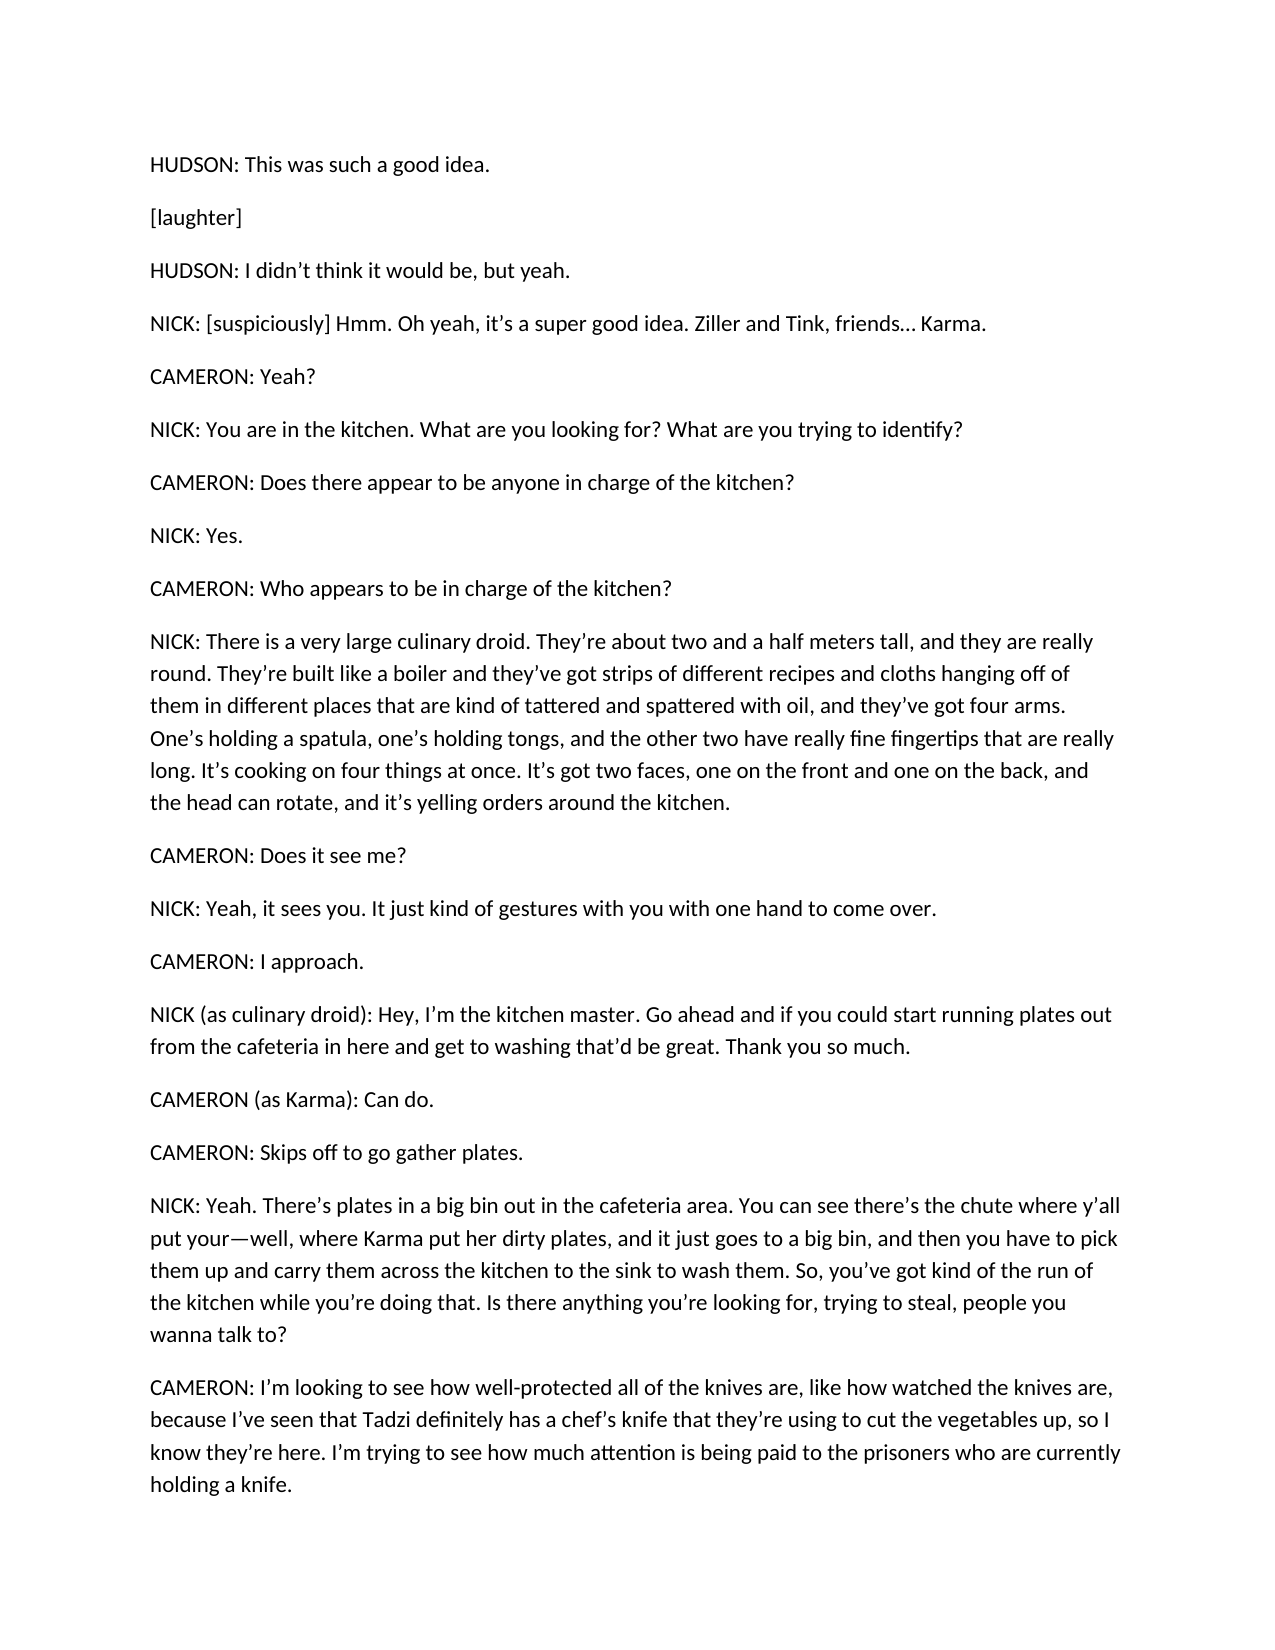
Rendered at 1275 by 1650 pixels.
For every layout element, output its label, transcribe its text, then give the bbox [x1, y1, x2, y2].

text NICK: [suspiciously] Hmm. Oh yeah, it’s a super good idea. Ziller and Tink, friends… Karma. [150, 309, 1125, 337]
text NICK: You are in the kitchen. What are you looking for? What are you trying to identify? [150, 415, 1125, 443]
text CAMERON: Yeah? [150, 362, 1125, 390]
text CAMERON (as Karma): Can do. [150, 1085, 1125, 1113]
text NICK (as culinary droid): Hey, I’m the kitchen master. Go ahead and if you could start running plates out from the cafeteria in here and get to washing that’d be great. Thank you so much. [150, 1000, 1125, 1060]
text HUDSON: I didn’t think it would be, but yeah. [150, 256, 1125, 284]
text CAMERON: Does it see me? [150, 841, 1125, 869]
text CAMERON: I approach. [150, 947, 1125, 975]
text NICK: There is a very large culinary droid. They’re about two and a half meters tall, and they are really round. They’re built like a boiler and they’ve got strips of different recipes and cloths hanging off of them in different places that are kind of tattered and spattered with oil, and they’ve got four arms. One’s holding a spatula, one’s holding tongs, and the other two have really fine fingertips that are really long. It’s cooking on four things at once. It’s got two faces, one on the front and one on the back, and the head can rotate, and it’s yelling orders around the kitchen. [150, 627, 1125, 816]
text NICK: Yes. [150, 521, 1125, 549]
text CAMERON: Who appears to be in charge of the kitchen? [150, 574, 1125, 602]
text CAMERON: Does there appear to be anyone in charge of the kitchen? [150, 468, 1125, 496]
text NICK: Yeah. There’s plates in a big bin out in the cafeteria area. You can see there’s the chute where y’all put your—well, where Karma put her dirty plates, and it just goes to a big bin, and then you have to pick them up and carry them across the kitchen to the sink to wash them. So, you’ve got kind of the run of the kitchen while you’re doing that. Is there anything you’re looking for, trying to steal, people you wanna talk to? [150, 1191, 1125, 1348]
text [laughter] [150, 203, 1125, 231]
text NICK: Yeah, it sees you. It just kind of gestures with you with one hand to come over. [150, 894, 1125, 922]
text HUDSON: This was such a good idea. [150, 150, 1125, 178]
text CAMERON: Skips off to go gather plates. [150, 1138, 1125, 1166]
text CAMERON: I’m looking to see how well-protected all of the knives are, like how watched the knives are, because I’ve seen that Tadzi definitely has a chef’s knife that they’re using to cut the vegetables up, so I know they’re here. I’m trying to see how much attention is being paid to the prisoners who are currently holding a knife. [150, 1373, 1125, 1498]
